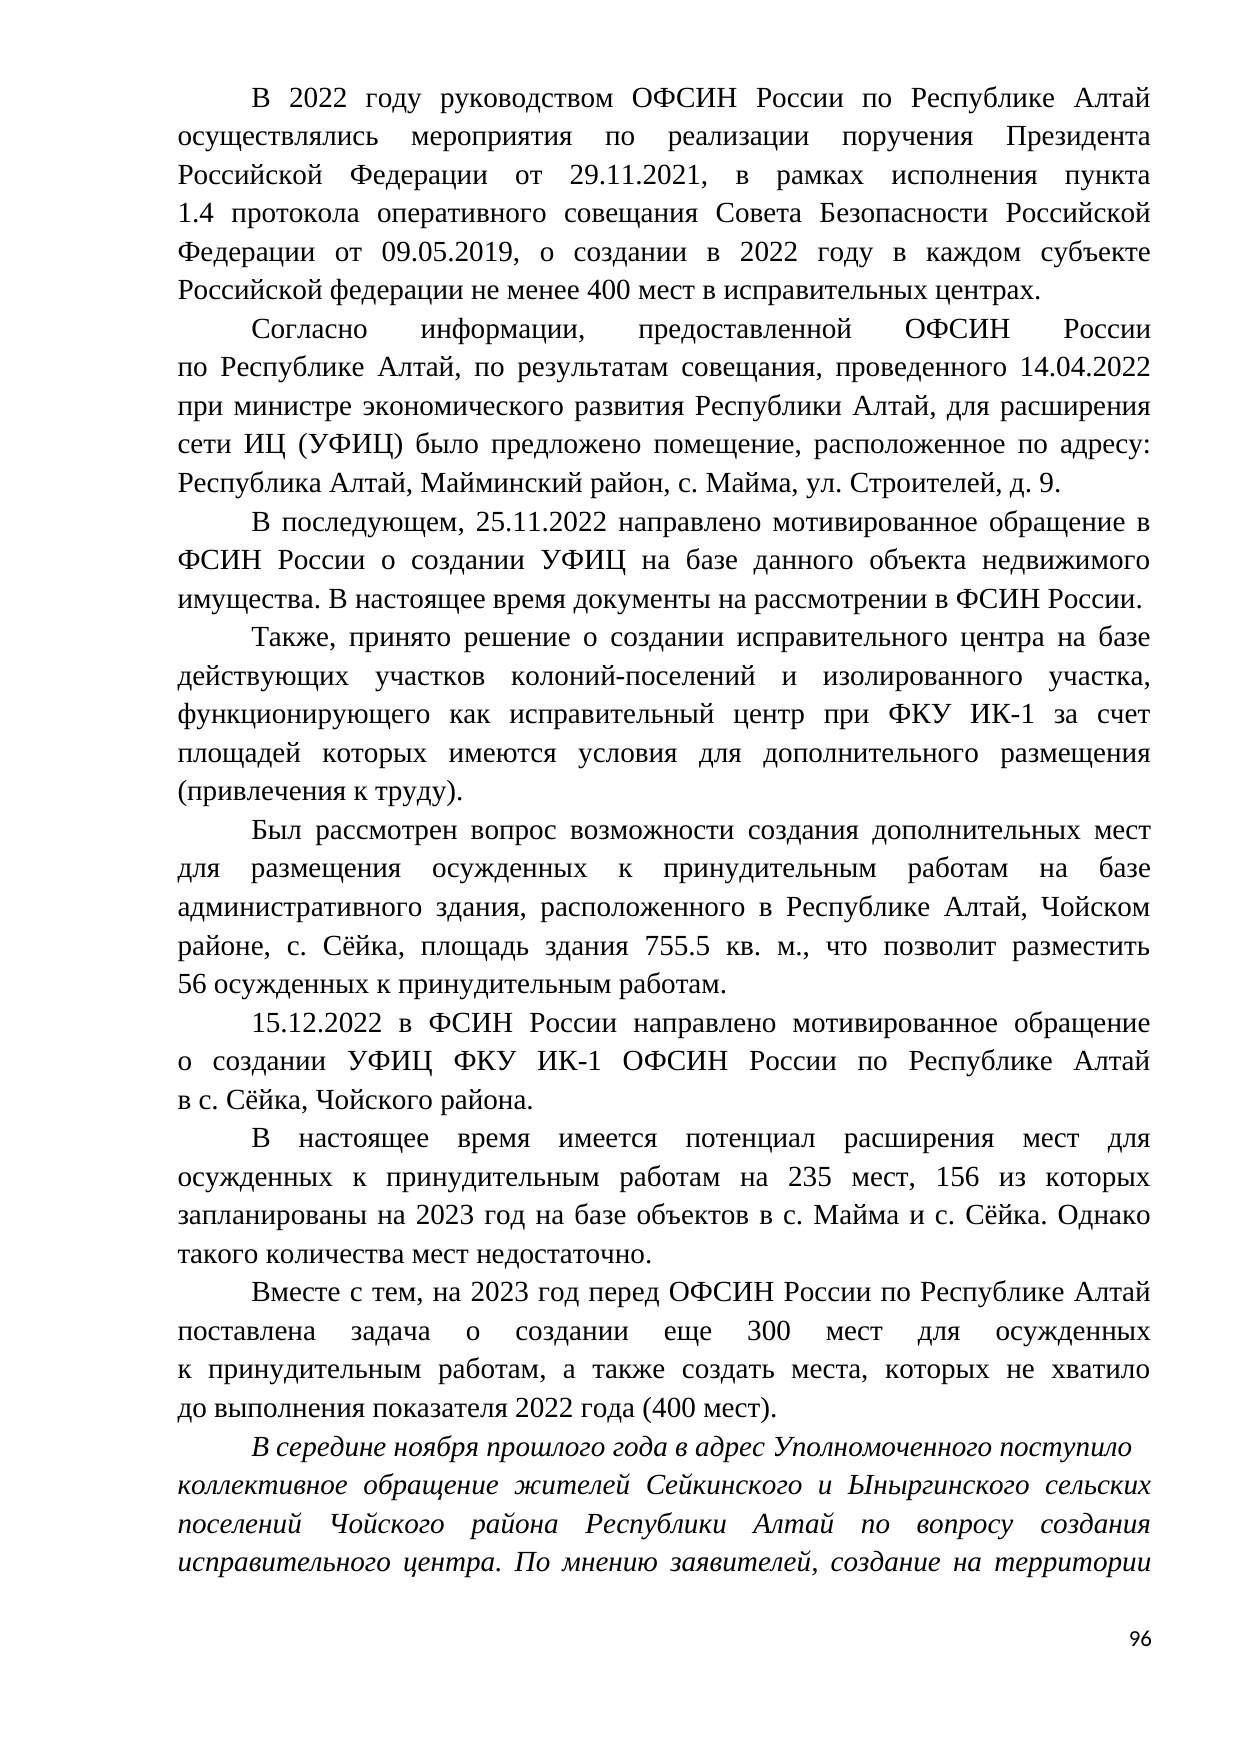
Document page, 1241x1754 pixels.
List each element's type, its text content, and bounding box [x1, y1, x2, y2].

text Согласно информации, предоставленной ОФСИН России по Республике Алтай, по результатам совещания, проведенного 14.04.2022 при министре экономического развития Республики Алтай, для расширения сети ИЦ (УФИЦ) было предложено помещение, расположенное по адресу: Республика Алтай, Майминский район, с. Майма, ул. Строителей, д. 9. [177, 311, 1152, 499]
text В настоящее время имеется потенциал расширения мест для осужденных к принудительным работам на 235 мест, 156 из которых запланированы на 2023 год на базе объектов в с. Майма и с. Сёйка. Однако такого количества мест недостаточно. [177, 1120, 1152, 1269]
text В последующем, 25.11.2022 направлено мотивированное обращение в ФСИН России о создании УФИЦ на базе данного объекта недвижимого имущества. В настоящее время документы на рассмотрении в ФСИН России. [177, 504, 1152, 614]
text Также, принято решение о создании исправительного центра на базе действующих участков колоний-поселений и изолированного участка, функционирующего как исправительный центр при ФКУ ИК-1 за счет площадей которых имеются условия для дополнительного размещения (привлечения к труду). [177, 619, 1152, 807]
text В середине ноября прошлого года в адрес Уполномоченного поступило [177, 1429, 1152, 1462]
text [177, 1467, 1152, 1578]
text Был рассмотрен вопрос возможности создания дополнительных мест для размещения осужденных к принудительным работам на базе административного здания, расположенного в Республике Алтай, Чойском районе, с. Сёйка, площадь здания 755.5 кв. м., что позволит разместить 56 осужденных к принудительным работам. [177, 812, 1152, 1000]
text 15.12.2022 в ФСИН России направлено мотивированное обращение о создании УФИЦ ФКУ ИК-1 ОФСИН России по Республике Алтай в с. Сёйка, Чойского района. [177, 1005, 1152, 1115]
text В 2022 году руководством ОФСИН России по Республике Алтай осуществлялись мероприятия по реализации поручения Президента Российской Федерации от 29.11.2021, в рамках исполнения пункта 1.4 протокола оперативного совещания Совета Безопасности Российской Федерации от 09.05.2019, о создании в 2022 году в каждом субъекте Российской федерации не менее 400 мест в исправительных центрах. [177, 80, 1152, 306]
text Вместе с тем, на 2023 год перед ОФСИН России по Республике Алтай поставлена задача о создании еще 300 мест для осужденных к принудительным работам, а также создать места, которых не хватило до выполнения показателя 2022 года (400 мест). [177, 1274, 1152, 1424]
